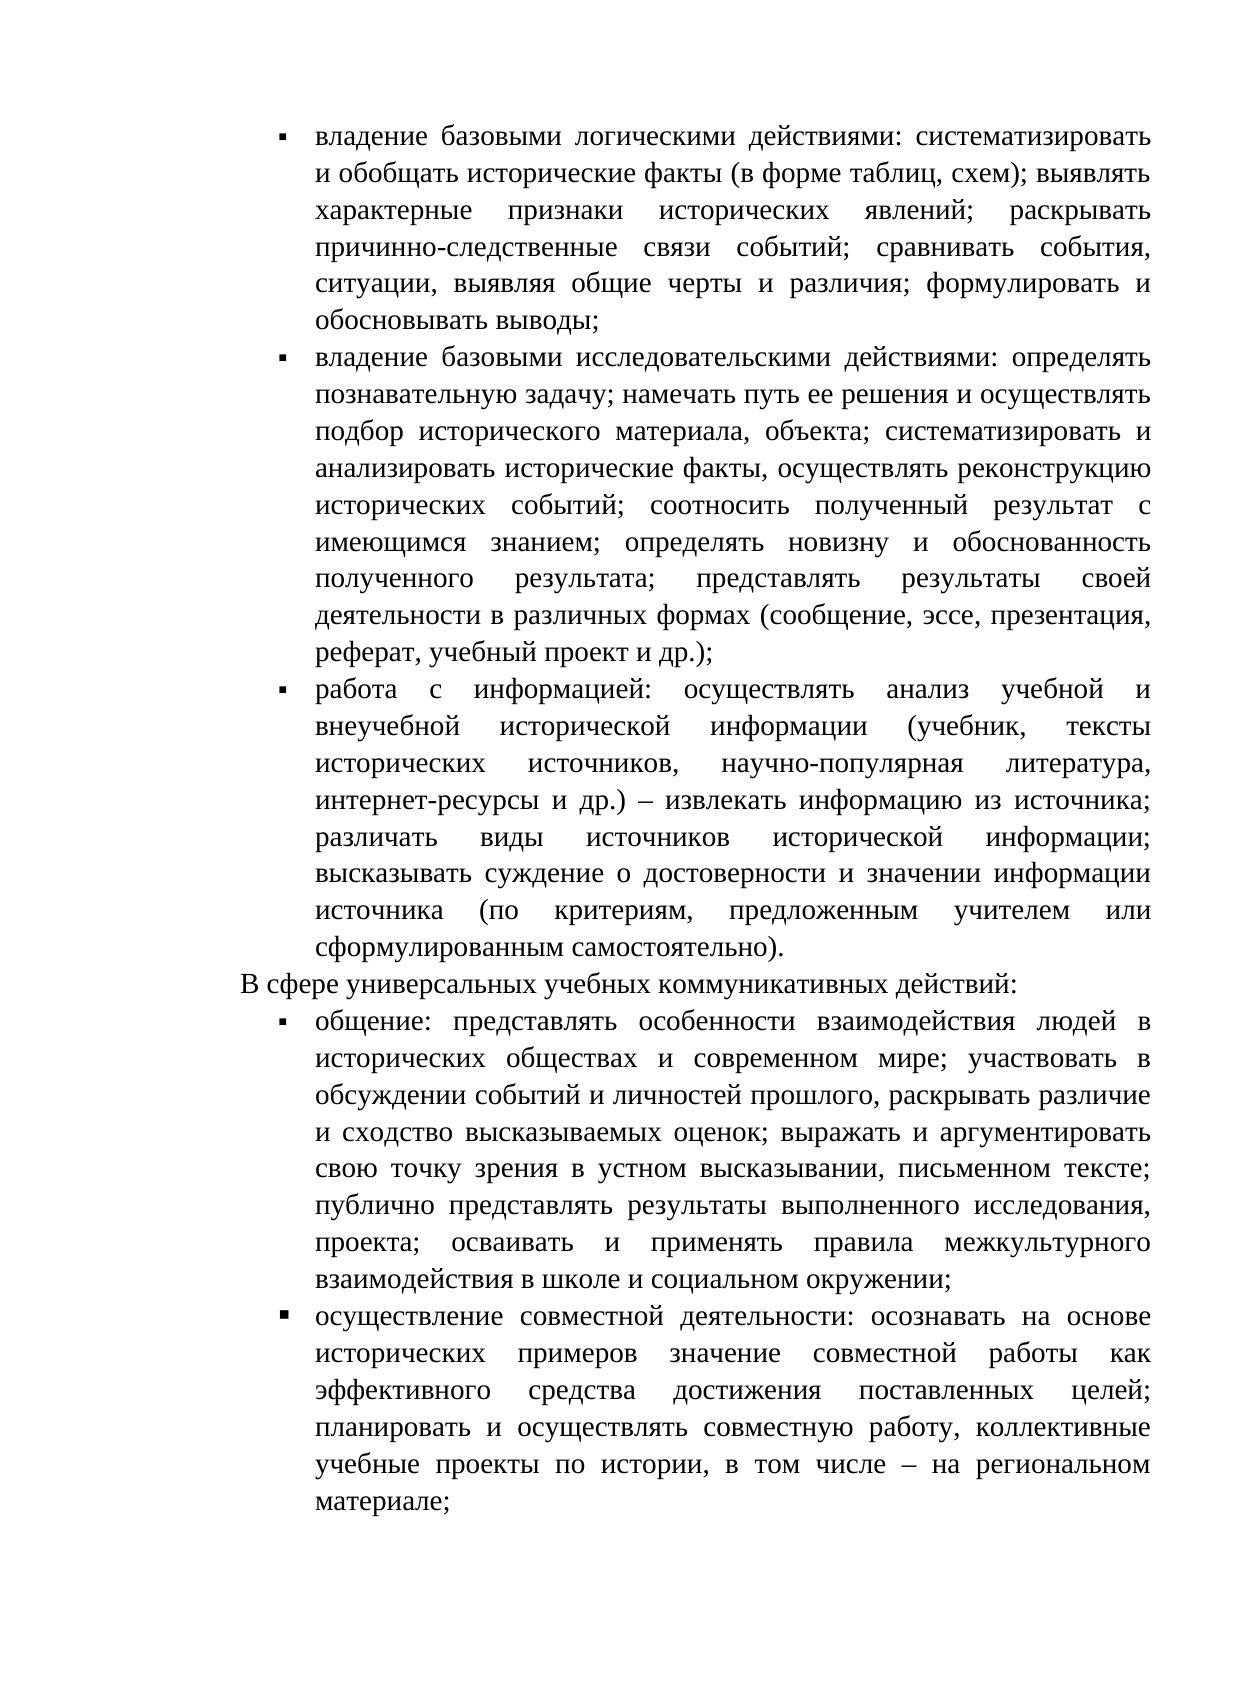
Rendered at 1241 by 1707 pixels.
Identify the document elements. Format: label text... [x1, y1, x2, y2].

list общение: представлять особенности взаимодействия людей в исторических обществах и современном мире; участвовать в обсуждении событий и личностей прошлого, раскрывать различие и сходство высказываемых оценок; выражать и аргументировать свою точку зрения в устном высказывании, письменном тексте; публично представлять результаты выполненного исследования, проекта; осваивать и применять правила межкультурного взаимодействия в школе и социальном окружении; [277, 1003, 1152, 1295]
list владение базовыми исследовательскими действиями: определять познавательную задачу; намечать путь ее решения и осуществлять подбор исторического материала, объекта; систематизировать и анализировать исторические факты, осуществлять реконструкцию исторических событий; соотносить полученный результат с имеющимся знанием; определять новизну и обоснованность полученного результата; представлять результаты своей деятельности в различных формах (сообщение, эссе, презентация, реферат, учебный проект и др.); [277, 339, 1152, 668]
text В сфере универсальных учебных коммуникативных действий: [177, 966, 1152, 1000]
list осуществление совместной деятельности: осознавать на основе исторических примеров значение совместной работы как эффективного средства достижения поставленных целей; планировать и осуществлять совместную работу, коллективные учебные проекты по истории, в том числе – на региональном материале; [277, 1298, 1152, 1516]
list владение базовыми логическими действиями: систематизировать и обобщать исторические факты (в форме таблиц, схем); выявлять характерные признаки исторических явлений; раскрывать причинно-следственные связи событий; сравнивать события, ситуации, выявляя общие черты и различия; формулировать и обосновывать выводы; [277, 118, 1152, 336]
list работа с информацией: осуществлять анализ учебной и внеучебной исторической информации (учебник, тексты исторических источников, научно-популярная литература, интернет-ресурсы и др.) – извлекать информацию из источника; различать виды источников исторической информации; высказывать суждение о достоверности и значении информации источника (по критериям, предложенным учителем или сформулированным самостоятельно). [277, 671, 1152, 963]
